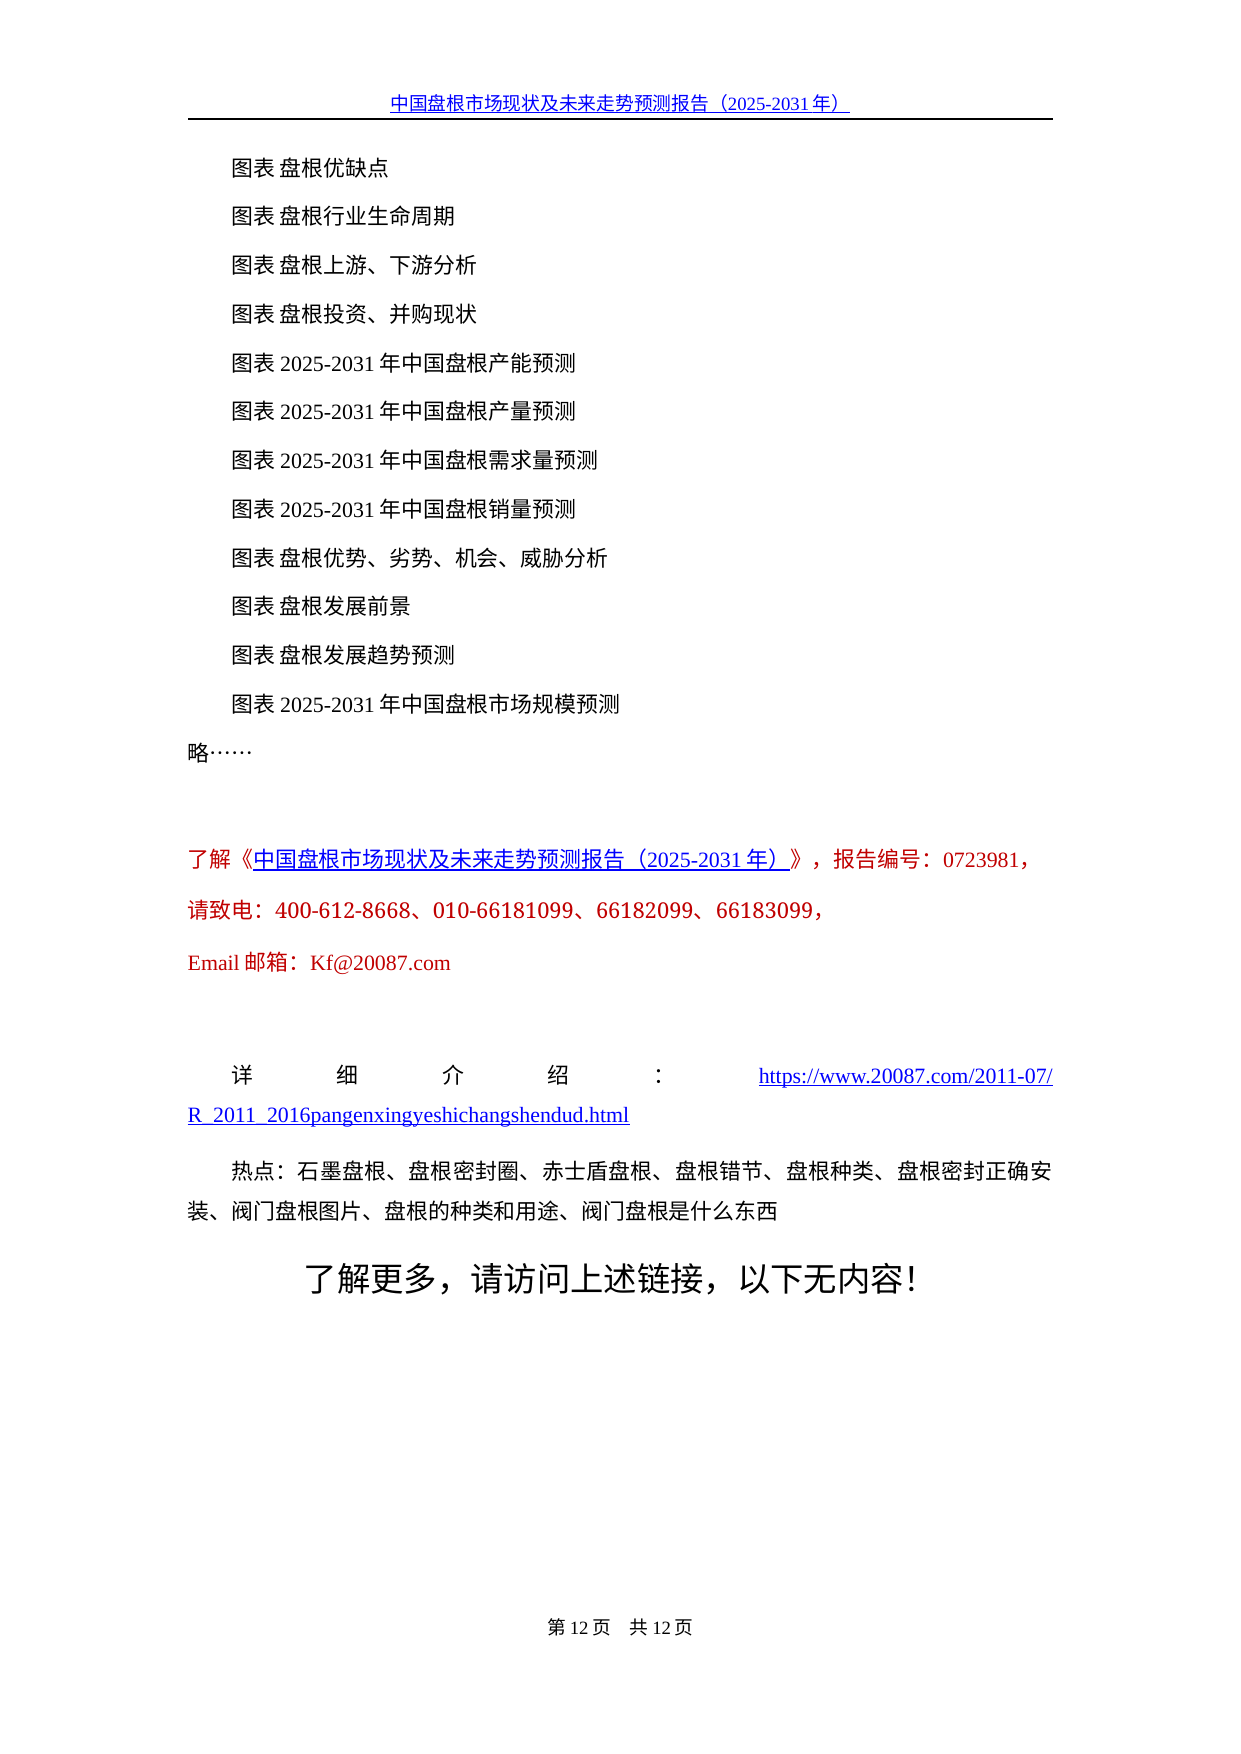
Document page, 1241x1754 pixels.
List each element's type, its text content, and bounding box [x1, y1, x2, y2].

text 请致电：400-612-8668、010-66181099、66182099、66183099， [187, 893, 1053, 926]
text 详细介绍：https://www.20087.com/2011-07/R_2011_2016pangenxingyeshichangshendud.html [187, 1058, 1053, 1131]
text 热点：石墨盘根、盘根密封圈、赤士盾盘根、盘根错节、盘根种类、盘根密封正确安装、阀门盘根图片、盘根的种类和用途、阀门盘根是什么东西 [187, 1153, 1053, 1226]
text 了解《中国盘根市场现状及未来走势预测报告（2025-2031年）》，报告编号：0723981， [187, 842, 1053, 874]
title 了解更多，请访问上述链接，以下无内容！ [187, 1244, 1053, 1309]
text Email邮箱：Kf@20087.com [187, 945, 1053, 977]
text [187, 150, 1053, 768]
